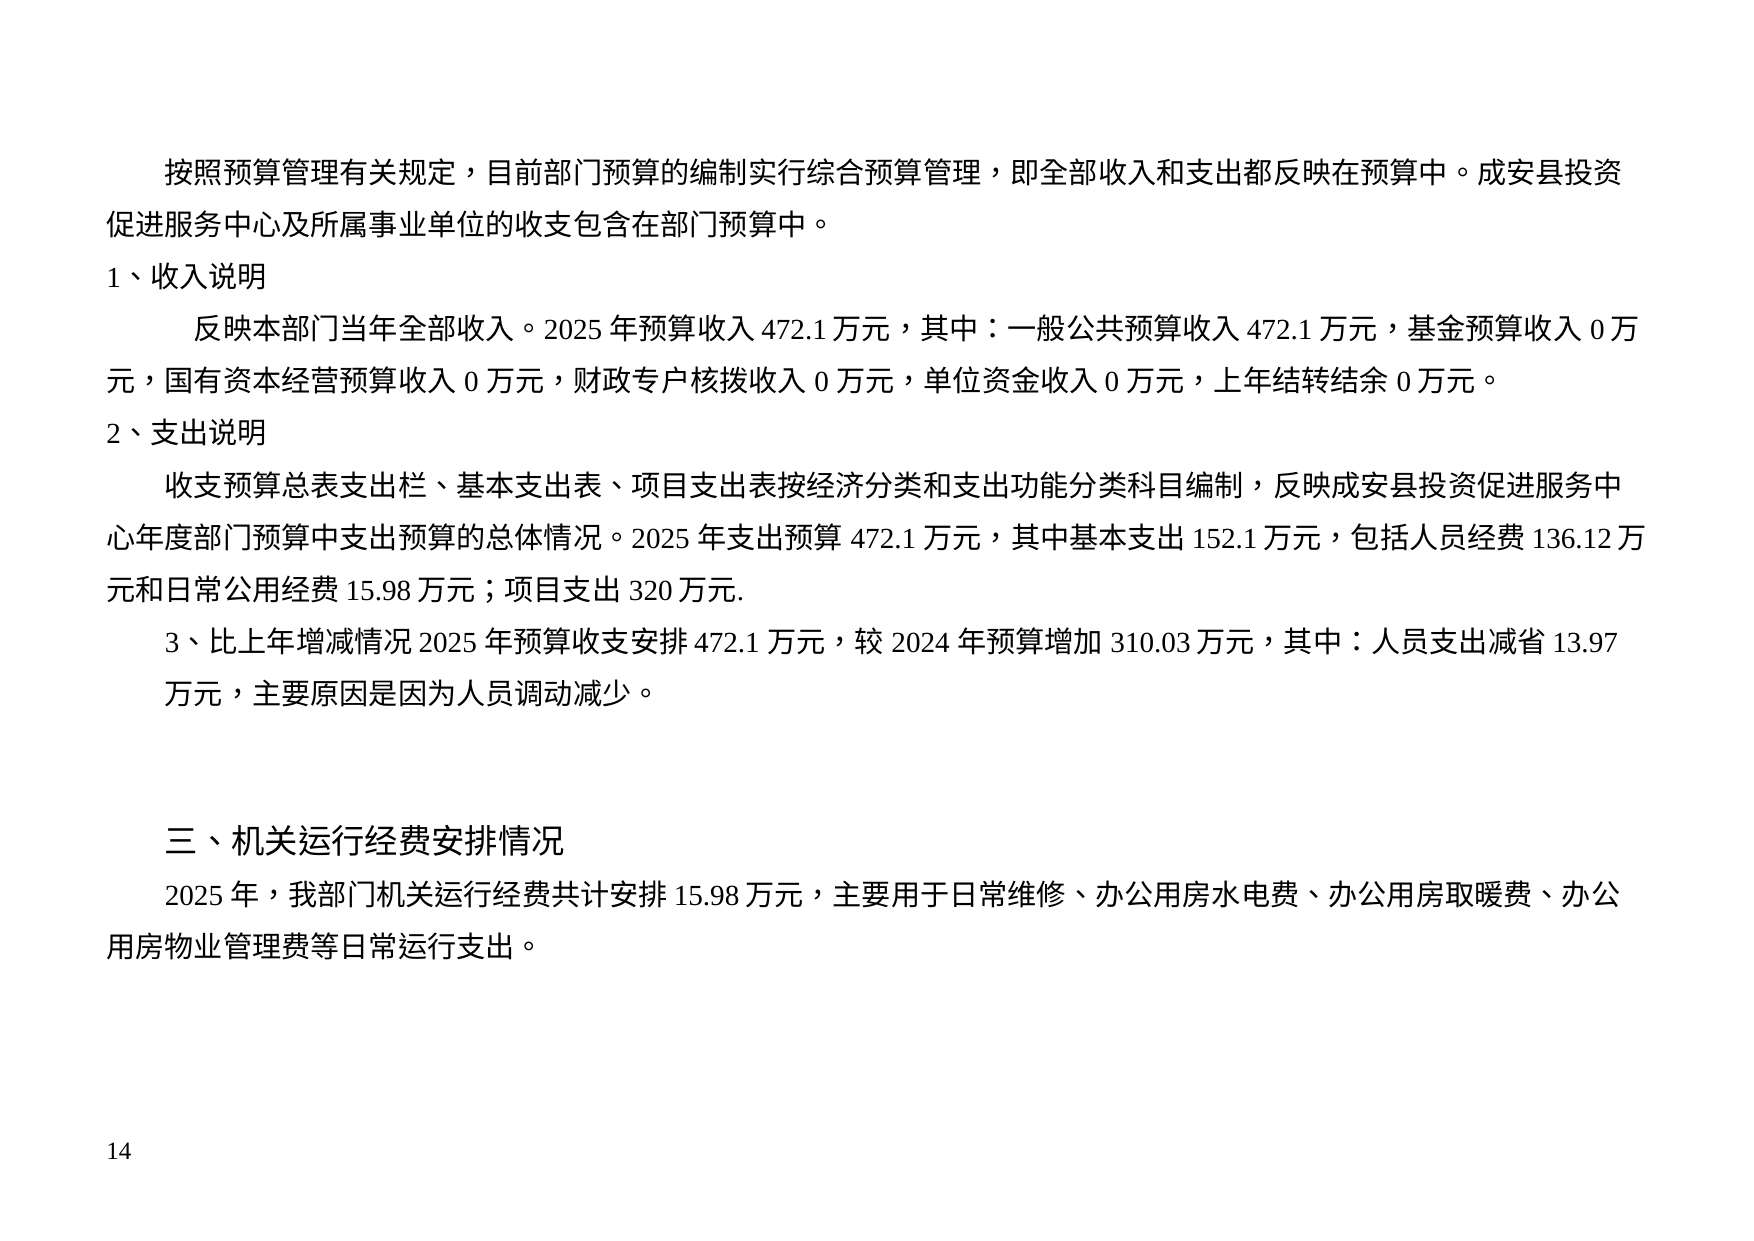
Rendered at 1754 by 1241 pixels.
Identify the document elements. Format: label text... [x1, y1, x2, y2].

text 按照预算管理有关规定，目前部门预算的编制实行综合预算管理，即全部收入和支出都反映在预算中。成安县投资促进服务中心及所属事业单位的收支包含在部门预算中。 [106, 142, 1648, 246]
text 2025 年，我部门机关运行经费共计安排15.98万元，主要用于日常维修、办公用房水电费、办公用房取暖费、办公用房物业管理费等日常运行支出。 [106, 864, 1648, 968]
text 收支预算总表支出栏、基本支出表、项目支出表按经济分类和支出功能分类科目编制，反映成安县投资促进服务中心年度部门预算中支出预算的总体情况。2025 年支出预算 472.1 万元，其中基本支出152.1万元，包括人员经费136.12万元和日常公用经费15.98万元；项目支出 320万元. [106, 454, 1648, 611]
text 3、比上年增减情况2025 年预算收支安排472.1 万元，较 2024 年预算增加 310.03万元，其中：人员支出减省13.97万元，主要原因是因为人员调动减少。 [164, 611, 1648, 715]
list 收入说明 [106, 246, 1648, 298]
list 支出说明 [106, 402, 1648, 454]
text 反映本部门当年全部收入。2025 年预算收入472.1万元，其中：一般公共预算收入472.1 万元，基金预算收入 0万元，国有资本经营预算收入 0 万元，财政专户核拨收入 0 万元，单位资金收入0 万元，上年结转结余 0万元。 [106, 298, 1648, 402]
text 三、机关运行经费安排情况 [106, 812, 1648, 864]
